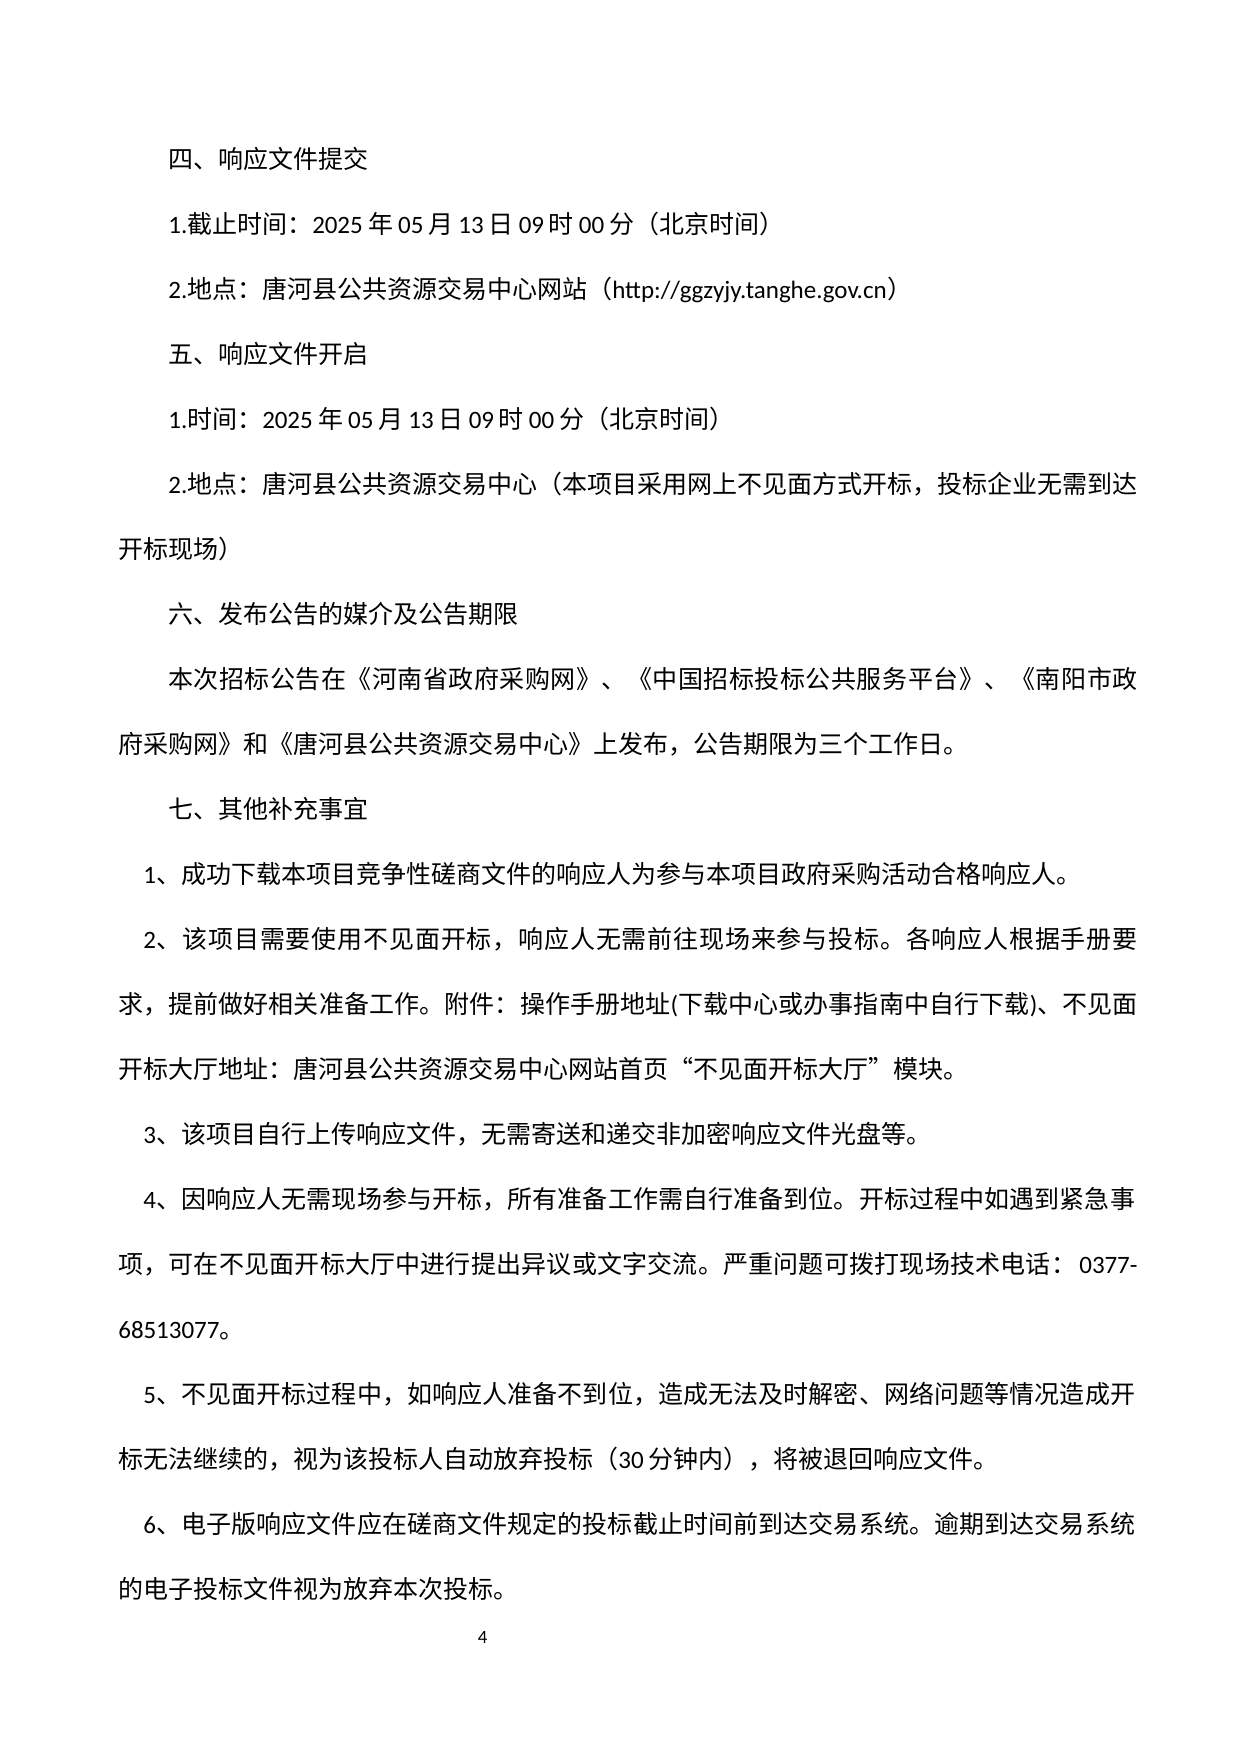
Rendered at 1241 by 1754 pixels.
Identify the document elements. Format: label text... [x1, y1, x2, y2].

text 1.截止时间：2025年05月13日09时00分（北京时间） [118, 190, 1137, 255]
text 1、成功下载本项目竞争性磋商文件的响应人为参与本项目政府采购活动合格响应人。 [118, 840, 1137, 905]
text 本次招标公告在《河南省政府采购网》、《中国招标投标公共服务平台》、《南阳市政府采购网》和《唐河县公共资源交易中心》上发布，公告期限为三个工作日。 [118, 645, 1137, 775]
text 四、响应文件提交 [118, 125, 1137, 190]
text 6、电子版响应文件应在磋商文件规定的投标截止时间前到达交易系统。逾期到达交易系统的电子投标文件视为放弃本次投标。 [118, 1490, 1137, 1620]
text 4、因响应人无需现场参与开标，所有准备工作需自行准备到位。开标过程中如遇到紧急事项，可在不见面开标大厅中进行提出异议或文字交流。严重问题可拨打现场技术电话：0377-68513077。 [118, 1165, 1137, 1360]
text 六、发布公告的媒介及公告期限 [118, 580, 1137, 645]
text 七、其他补充事宜 [118, 775, 1137, 840]
text 1.时间：2025年05月13日09时00分（北京时间） [118, 385, 1137, 450]
text 2.地点：唐河县公共资源交易中心（本项目采用网上不见面方式开标，投标企业无需到达开标现场） [118, 450, 1137, 580]
text 五、响应文件开启 [118, 320, 1137, 385]
text 5、不见面开标过程中，如响应人准备不到位，造成无法及时解密、网络问题等情况造成开标无法继续的，视为该投标人自动放弃投标（30分钟内），将被退回响应文件。 [118, 1360, 1137, 1490]
text 2、该项目需要使用不见面开标，响应人无需前往现场来参与投标。各响应人根据手册要求，提前做好相关准备工作。附件：操作手册地址(下载中心或办事指南中自行下载)、不见面开标大厅地址：唐河县公共资源交易中心网站首页“不见面开标大厅”模块。 [118, 905, 1137, 1100]
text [118, 255, 1137, 320]
text 3、该项目自行上传响应文件，无需寄送和递交非加密响应文件光盘等。 [118, 1100, 1137, 1165]
